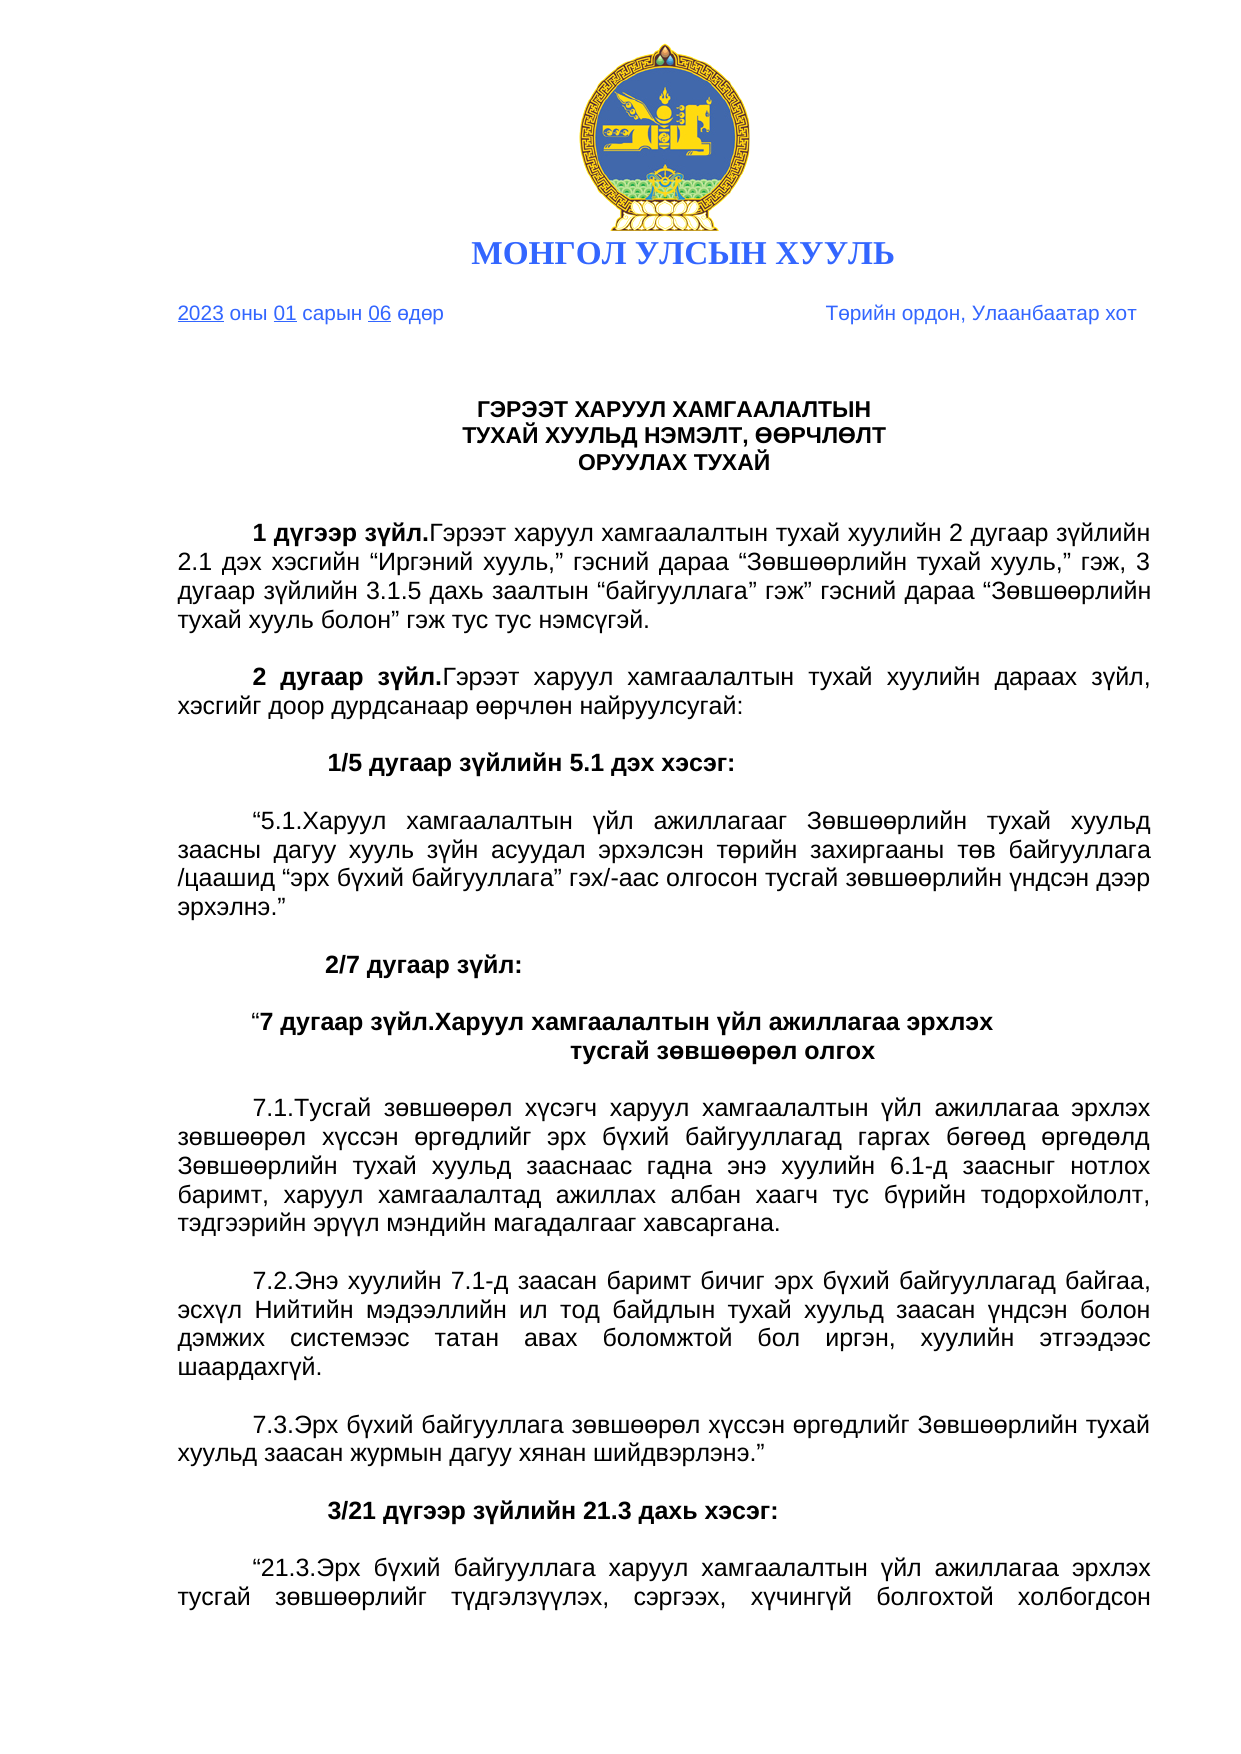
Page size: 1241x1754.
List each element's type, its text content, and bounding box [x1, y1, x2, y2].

text ГЭРЭЭТ ХАРУУЛ ХАМГААЛАЛТЫН [177, 396, 1152, 422]
text 1 дүгээр зүйл.Гэрээт харуул хамгаалалтын тухай хуулийн 2 дугаар зүйлийн 2.1 дэх хэсгийн “Иргэний хууль,” гэсний дараа “Зөвшөөрлийн тухай хууль,” гэж, 3 дугаар зүйлийн 3.1.5 дахь заалтын “байгууллага” гэж” гэсний дараа “Зөвшөөрлийн тухай хууль болон” гэж тус тус нэмсүгэй. [177, 518, 1152, 633]
text тусгай зөвшөөрөл олгох [177, 1036, 1152, 1064]
text ТУХАЙ ХУУЛЬД НЭМЭЛТ, ӨӨРЧЛӨЛТ [177, 422, 1152, 449]
text 7.3.Эрх бүхий байгууллага зөвшөөрөл хүссэн өргөдлийг Зөвшөөрлийн тухай хуульд заасан журмын дагуу хянан шийдвэрлэнэ.” [177, 1409, 1152, 1467]
text ОРУУЛАХ ТУХАЙ [177, 449, 1152, 475]
text 2/7 дугаар зүйл: [252, 949, 1152, 978]
text “5.1.Харуул хамгаалалтын үйл ажиллагааг Зөвшөөрлийн тухай хуульд заасны дагуу хууль зүйн асуудал эрхэлсэн төрийн захиргааны төв байгууллага /цаашид “эрх бүхий байгууллага” гэх/-аас олгосон тусгай зөвшөөрлийн үндсэн дээр эрхэлнэ.” [177, 806, 1152, 921]
picture [579, 43, 750, 231]
text 7.1.Тусгай зөвшөөрөл хүсэгч харуул хамгаалалтын үйл ажиллагаа эрхлэх зөвшөөрөл хүссэн өргөдлийг эрх бүхий байгууллагад гаргах бөгөөд өргөдөлд Зөвшөөрлийн тухай хуульд зааснаас гадна энэ хуулийн 6.1-д заасныг нотлох баримт, харуул хамгаалалтад ажиллах албан хаагч тус бүрийн тодорхойлолт, тэдгээрийн эрүүл мэндийн магадалгааг хавсаргана. [177, 1093, 1152, 1237]
text 7.2.Энэ хуулийн 7.1-д заасан баримт бичиг эрх бүхий байгууллагад байгаа, эсхүл Нийтийн мэдээллийн ил тод байдлын тухай хуульд заасан үндсэн болон дэмжих системээс татан авах боломжтой бол иргэн, хуулийн этгээдээс шаардахгүй. [177, 1266, 1152, 1381]
title МОНГОЛ УЛСЫН ХУУЛЬ [177, 233, 1189, 272]
text “7 дугаар зүйл.Харуул хамгаалалтын үйл ажиллагаа эрхлэх [177, 1007, 1152, 1036]
text 3/21 дүгээр зүйлийн 21.3 дахь хэсэг: [252, 1496, 1152, 1524]
text 2 дугаар зүйл.Гэрээт харуул хамгаалалтын тухай хуулийн дараах зүйл, хэсгийг доор дурдсанаар өөрчлөн найруулсугай: [177, 662, 1152, 719]
text 2023 оны 01 сарын 06 өдөр Төрийн ордон, Улаанбаатар хот [177, 300, 1152, 324]
text 1/5 дугаар зүйлийн 5.1 дэх хэсэг: [252, 748, 1152, 777]
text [177, 1553, 1152, 1611]
